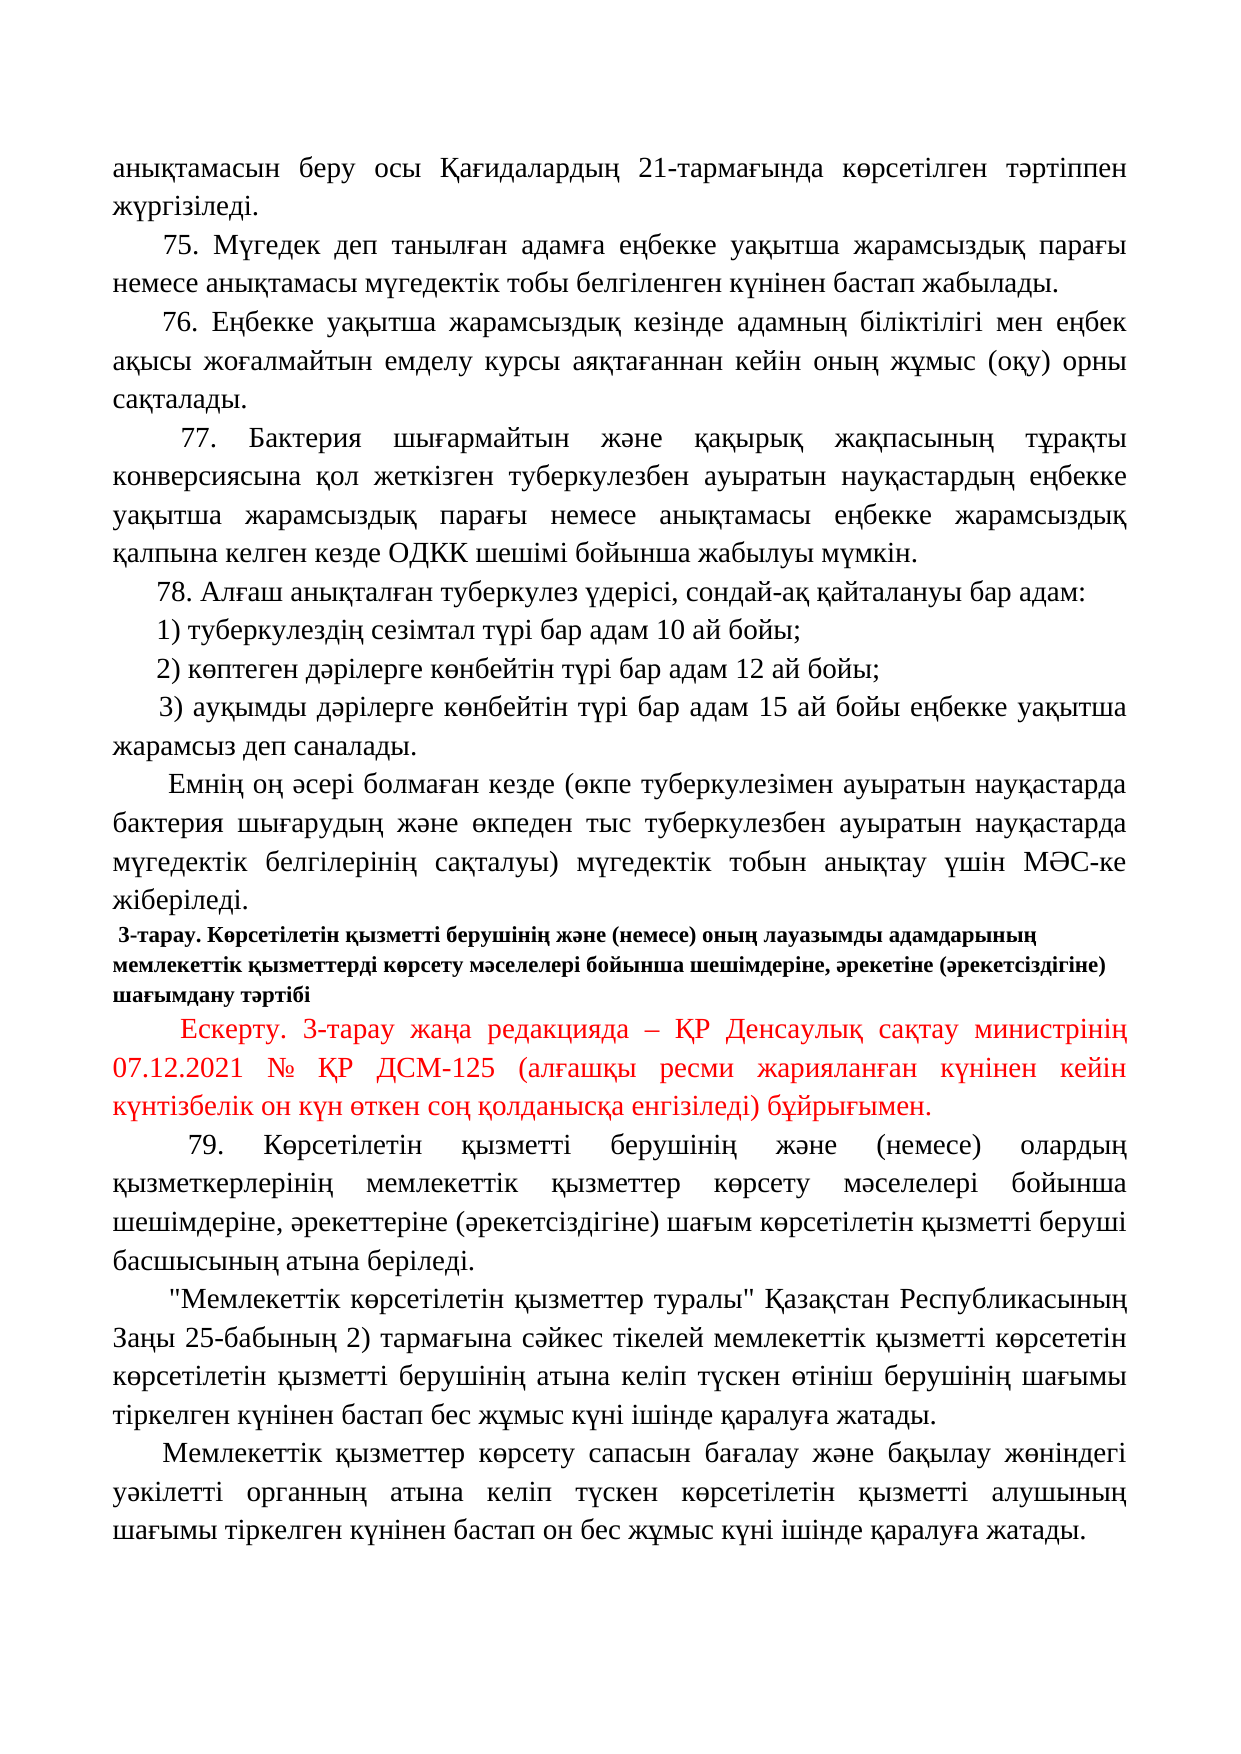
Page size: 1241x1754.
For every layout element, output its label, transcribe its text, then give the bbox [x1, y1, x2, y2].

text 3-тарау. Көрсетілетін қызметті берушінің және (немесе) оның лауазымды адамдарының мемлекеттік қызметтерді көрсету мәселелері бойынша шешімдеріне, әрекетіне (әрекетсіздігіне) шағымдану тәртібі [112, 921, 1128, 1008]
text 78. Алғаш анықталған туберкулез үдерісі, сондай-ақ қайталануы бар адам: [112, 574, 1128, 607]
text "Мемлекеттік көрсетілетін қызметтер туралы" Қазақстан Республикасының Заңы 25-бабының 2) тармағына сәйкес тікелей мемлекеттік қызметті көрсететін көрсетілетін қызметті берушінің атына келіп түскен өтініш берушінің шағымы тіркелген күнінен бастап бес жұмыс күні ішінде қаралуға жатады. [112, 1281, 1128, 1430]
text Ескерту. 3-тарау жаңа редакцияда – ҚР Денсаулық сақтау министрінің 07.12.2021 № ҚР ДСМ-125 (алғашқы ресми жарияланған күнінен кейін күнтізбелік он күн өткен соң қолданысқа енгізіледі) бұйрығымен. [112, 1011, 1128, 1122]
text Мемлекеттік қызметтер көрсету сапасын бағалау және бақылау жөніндегі уәкілетті органның атына келіп түскен көрсетілетін қызметті алушының шағымы тіркелген күнінен бастап он бес жұмыс күні ішінде қаралуға жатады. [112, 1435, 1128, 1546]
text 2) көптеген дәрілерге көнбейтін түрі бар адам 12 ай бойы; [112, 651, 1128, 684]
text 3) ауқымды дәрілерге көнбейтін түрі бар адам 15 ай бойы еңбекке уақытша жарамсыз деп саналады. [112, 689, 1128, 762]
text 75. Мүгедек деп танылған адамға еңбекке уақытша жарамсыздық парағы немесе анықтамасы мүгедектік тобы белгіленген күнінен бастап жабылады. [112, 227, 1128, 299]
text 1) туберкулездің сезімтал түрі бар адам 10 ай бойы; [112, 612, 1128, 646]
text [112, 150, 1128, 222]
text 79. Көрсетілетін қызметті берушінің және (немесе) олардың қызметкерлерінің мемлекеттік қызметтер көрсету мәселелері бойынша шешімдеріне, әрекеттеріне (әрекетсіздігіне) шағым көрсетілетін қызметті беруші басшысының атына беріледі. [112, 1127, 1128, 1276]
text 77. Бактерия шығармайтын және қақырық жақпасының тұрақты конверсиясына қол жеткізген туберкулезбен ауыратын науқастардың еңбекке уақытша жарамсыздық парағы немесе анықтамасы еңбекке жарамсыздық қалпына келген кезде ОДКК шешімі бойынша жабылуы мүмкін. [112, 420, 1128, 569]
text 76. Еңбекке уақытша жарамсыздық кезінде адамның біліктілігі мен еңбек ақысы жоғалмайтын емделу курсы аяқтағаннан кейін оның жұмыс (оқу) орны сақталады. [112, 304, 1128, 415]
text Емнің оң әсері болмаған кезде (өкпе туберкулезімен ауыратын науқастарда бактерия шығарудың және өкпеден тыс туберкулезбен ауыратын науқастарда мүгедектік белгілерінің сақталуы) мүгедектік тобын анықтау үшін МӘС-ке жіберіледі. [112, 767, 1128, 916]
